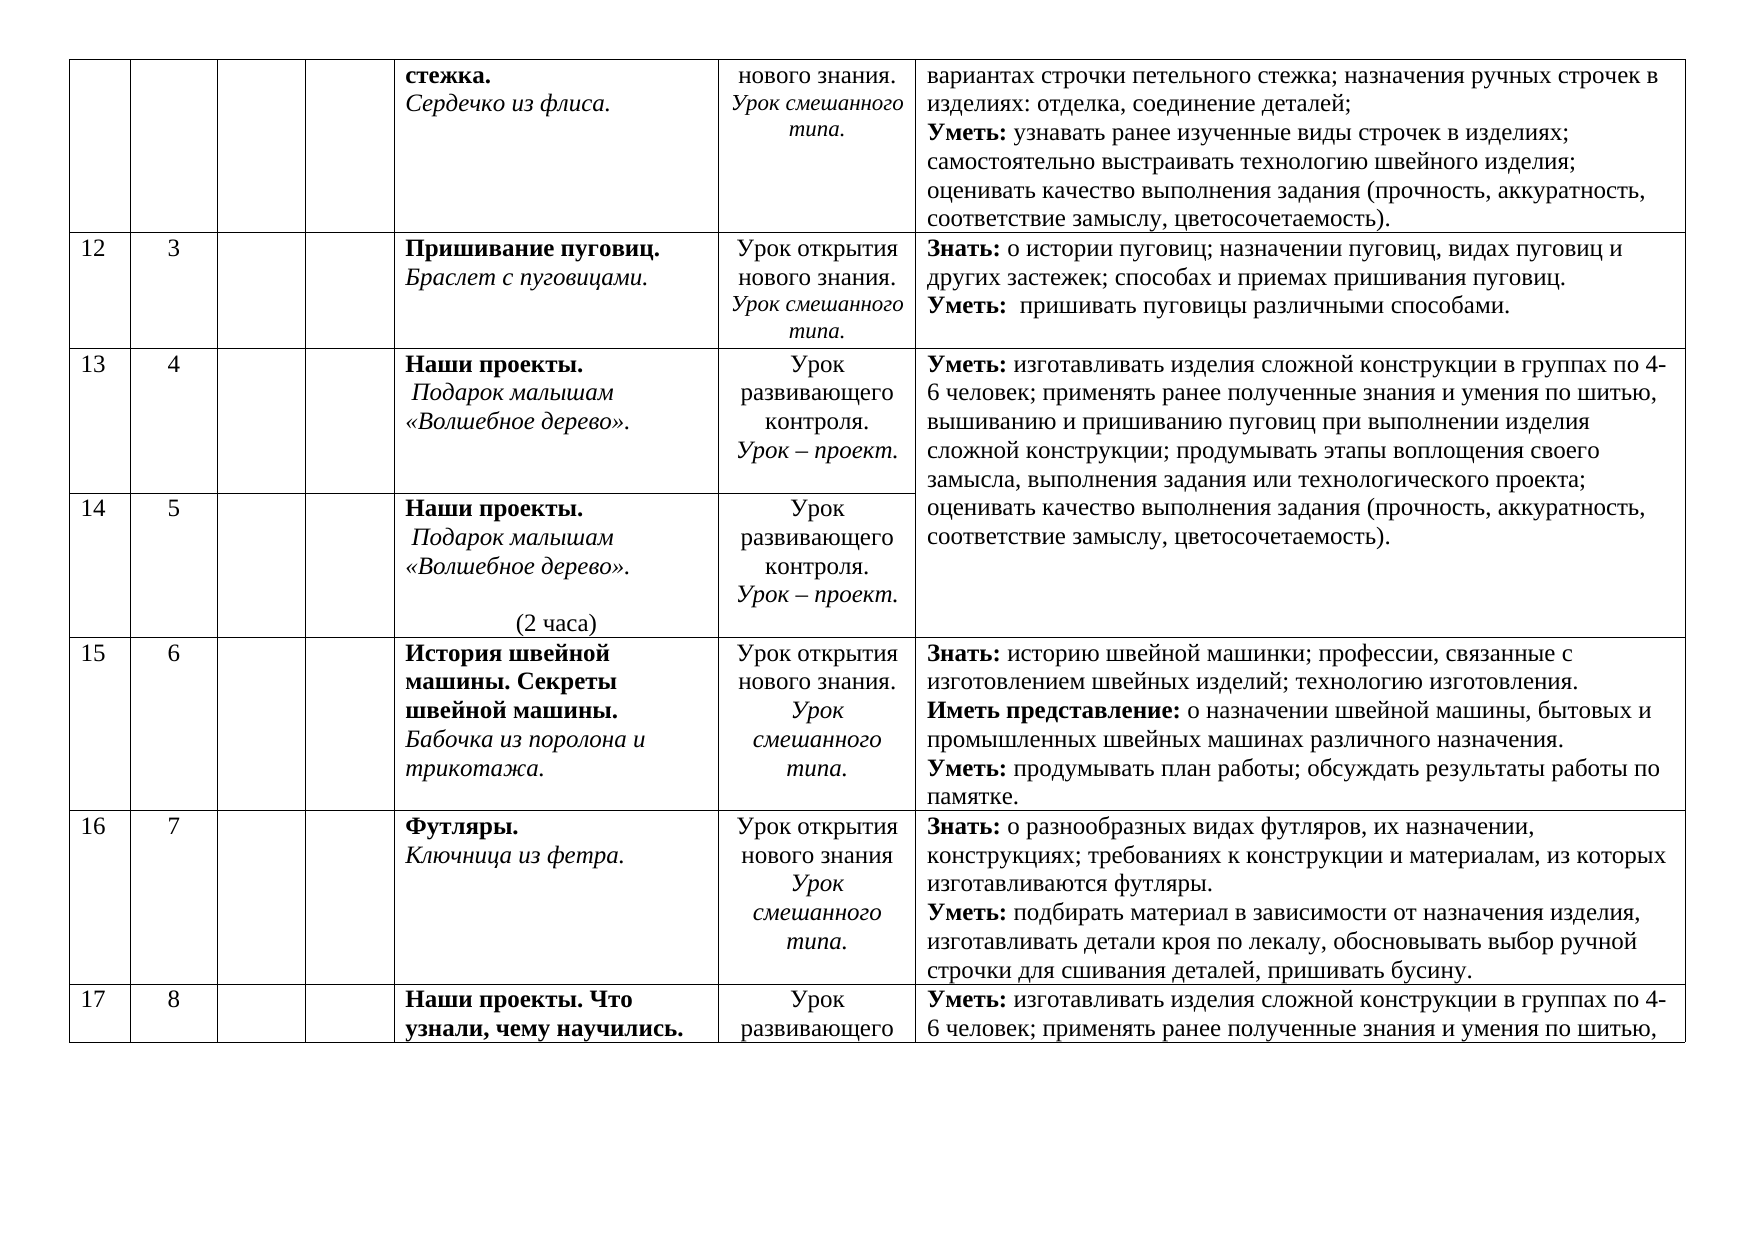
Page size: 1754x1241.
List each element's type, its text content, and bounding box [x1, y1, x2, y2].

table_cell [306, 349, 394, 492]
table_cell 12 [70, 233, 130, 348]
table_cell Урок открытия нового знания. Урок смешанного типа. [719, 233, 915, 348]
table_cell [218, 233, 305, 348]
table_cell [306, 811, 394, 983]
table_cell [218, 985, 305, 1042]
table_cell 14 [70, 494, 130, 637]
table_cell Наши проекты. Подарок малышам «Волшебное дерево». [395, 349, 718, 492]
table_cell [395, 985, 718, 1042]
table_cell [218, 811, 305, 983]
table_cell 13 [70, 349, 130, 492]
table_cell 17 [70, 985, 130, 1042]
table_cell 8 [131, 985, 217, 1042]
table_cell История швейной машины. Секреты швейной машины. Бабочка из поролона и трикотажа. [395, 638, 718, 810]
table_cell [719, 60, 915, 232]
table_cell Знать: о разнообразных видах футляров, их назначении, конструкциях; требованиях к конструкции и материалам, из которых изготавливаются футляры. Уметь: подбирать материал в зависимости от назначения изделия, изготавливать детали кроя по лекалу, обосновывать выбор ручной строчки для сшивания деталей, пришивать бусину. [916, 811, 1685, 983]
table_cell [306, 60, 394, 232]
table_cell Знать: о истории пуговиц; назначении пуговиц, видах пуговиц и других застежек; способах и приемах пришивания пуговиц. Уметь: пришивать пуговицы различными способами. [916, 233, 1685, 348]
table_cell [306, 985, 394, 1042]
table_cell [218, 349, 305, 492]
table_cell [218, 638, 305, 810]
table_cell 5 [131, 494, 217, 637]
table_cell 3 [131, 233, 217, 348]
table_cell Урок открытия нового знания Урок смешанного типа. [719, 811, 915, 983]
table_cell Наши проекты. Подарок малышам «Волшебное дерево». (2 часа) [395, 494, 718, 637]
table_cell Знать: историю швейной машинки; профессии, связанные с изготовлением швейных изделий; технологию изготовления. Иметь представление: о назначении швейной машины, бытовых и промышленных швейных машинах различного назначения. Уметь: продумывать план работы; обсуждать результаты работы по памятке. [916, 638, 1685, 810]
table_cell 6 [131, 638, 217, 810]
table_cell Урок развивающего контроля. Урок – проект. [719, 494, 915, 637]
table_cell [916, 985, 1685, 1042]
table_cell 15 [70, 638, 130, 810]
table_cell [218, 494, 305, 637]
table_cell 4 [131, 349, 217, 492]
table_cell Пришивание пуговиц. Браслет с пуговицами. [395, 233, 718, 348]
table_cell 2 [131, 60, 217, 232]
table_cell [306, 638, 394, 810]
table_cell [306, 494, 394, 637]
table_cell 11 [70, 60, 130, 232]
table_cell Урок открытия нового знания. Урок смешанного типа. [719, 638, 915, 810]
table_cell [306, 233, 394, 348]
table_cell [719, 985, 915, 1042]
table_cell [395, 60, 718, 232]
table_cell 16 [70, 811, 130, 983]
table_cell Футляры. Ключница из фетра. [395, 811, 718, 983]
table_cell Урок развивающего контроля. Урок – проект. [719, 349, 915, 492]
table_cell [218, 60, 305, 232]
table_cell 7 [131, 811, 217, 983]
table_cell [916, 60, 1685, 232]
